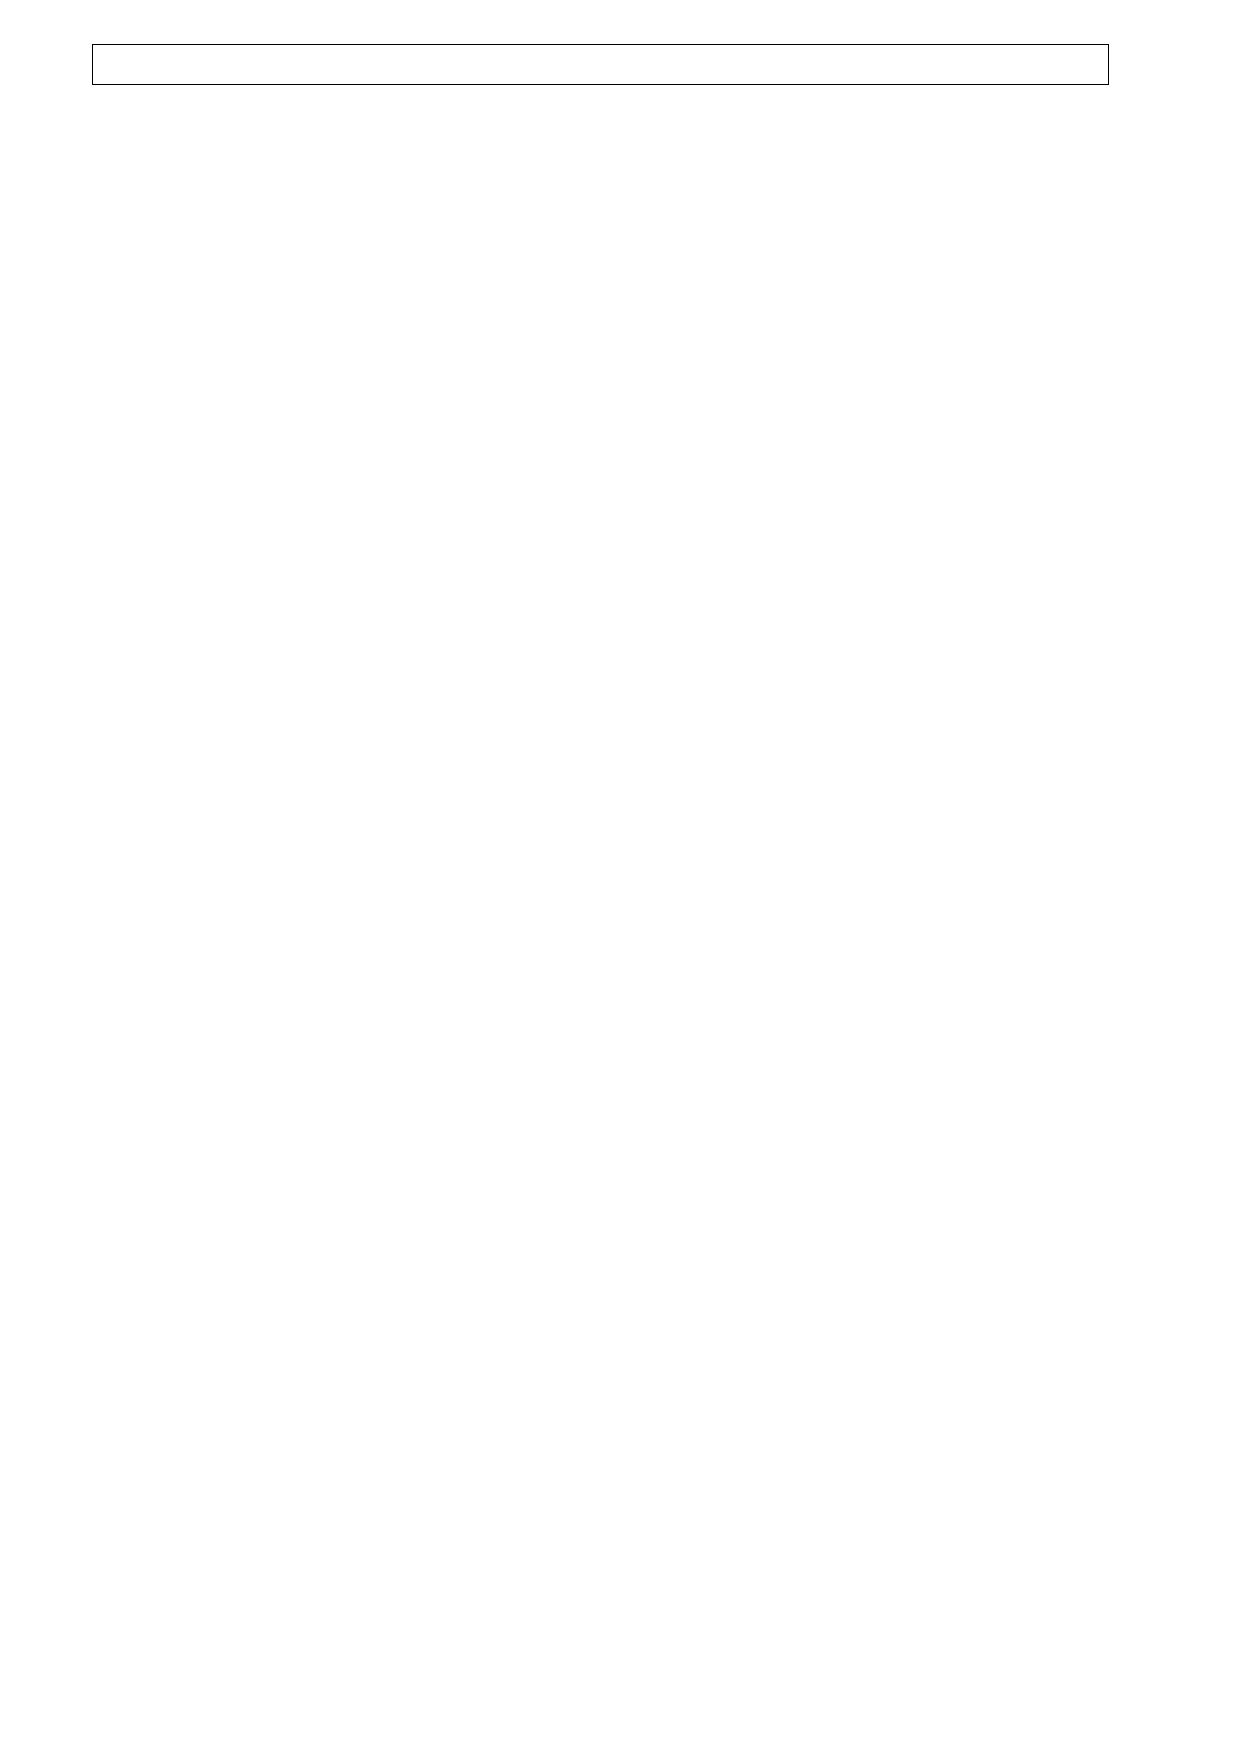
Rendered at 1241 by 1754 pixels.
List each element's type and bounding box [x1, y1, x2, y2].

table_cell [93, 45, 1108, 84]
